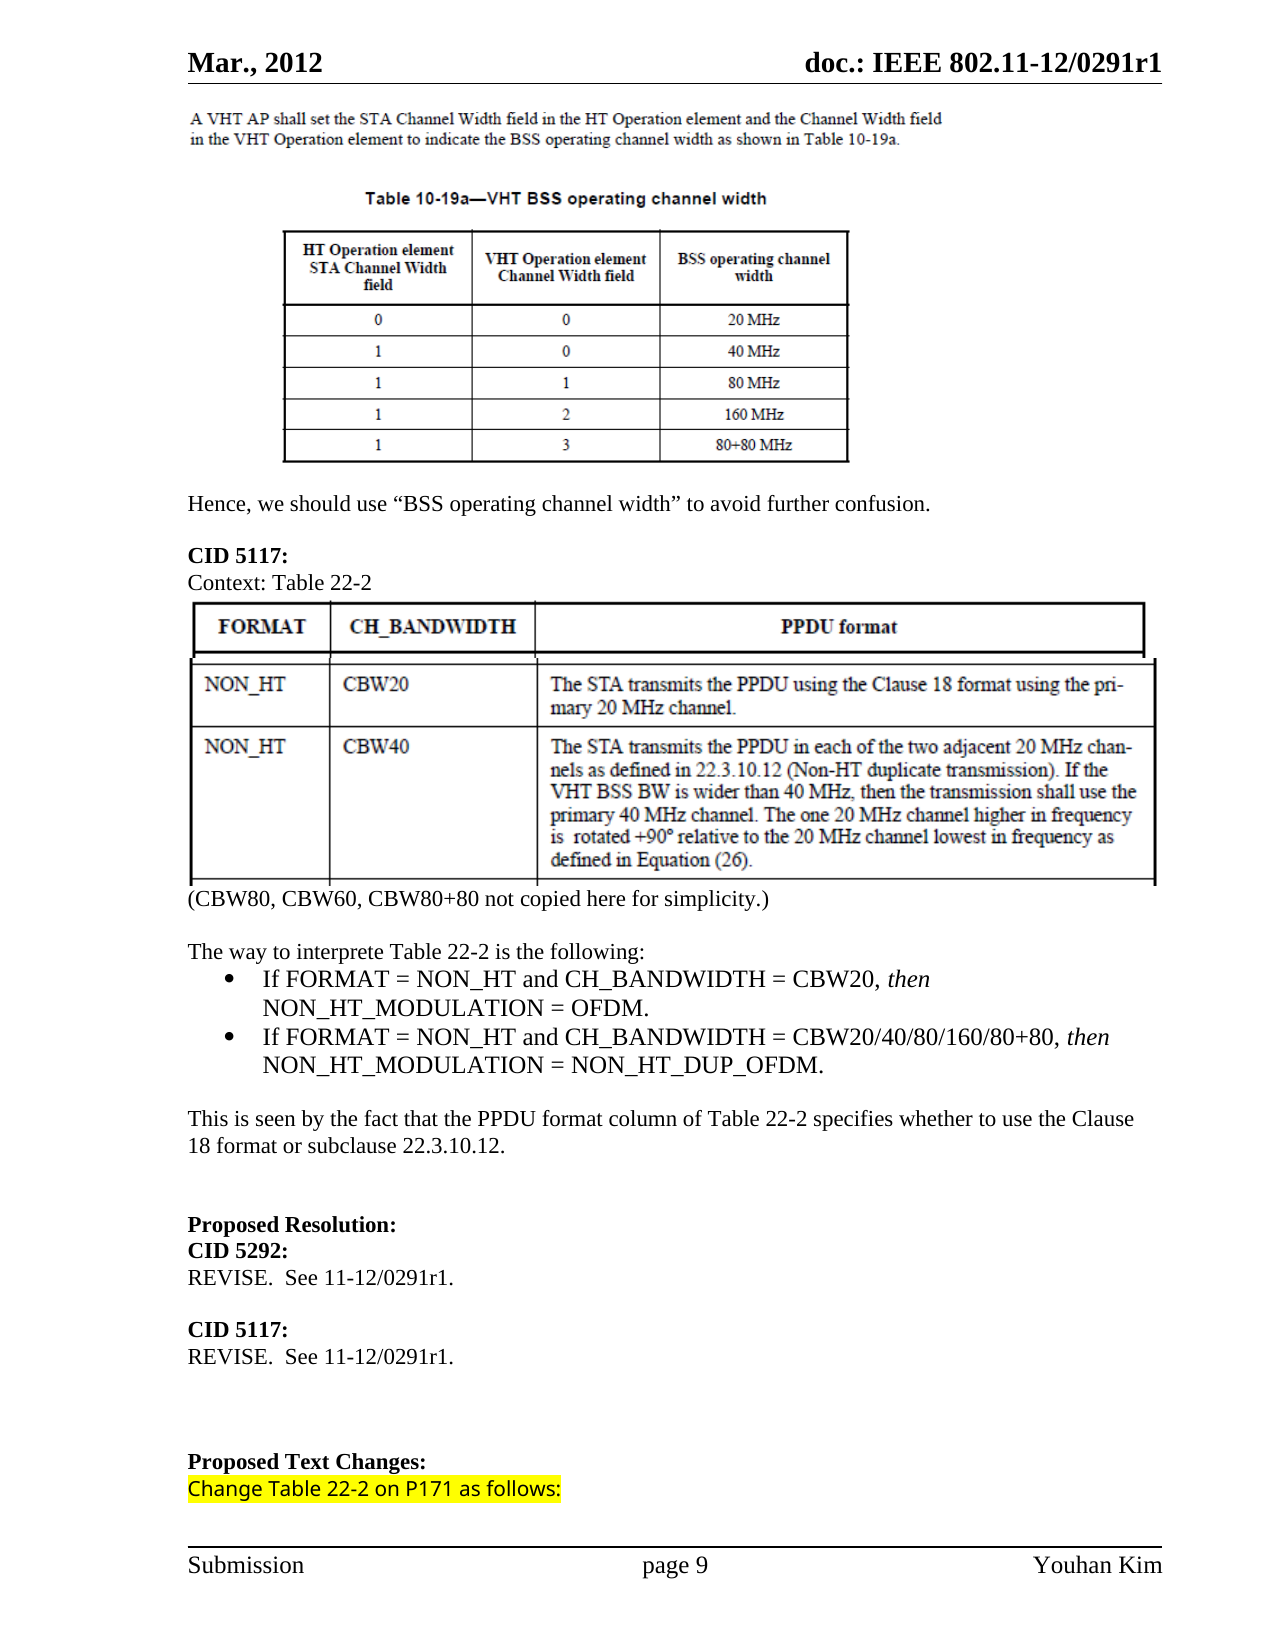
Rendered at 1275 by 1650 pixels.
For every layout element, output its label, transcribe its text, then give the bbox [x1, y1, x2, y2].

text REVISE. See 11-12/0291r1. [187, 1343, 1162, 1369]
list If FORMAT = NON_HT and CH_BANDWIDTH = CBW20, then NON_HT_MODULATION = OFDM. [225, 964, 1162, 1022]
text Context: Table 22-2 [187, 569, 1162, 595]
list If FORMAT = NON_HT and CH_BANDWIDTH = CBW20/40/80/160/80+80, then NON_HT_MODULATION = NON_HT_DUP_OFDM. [225, 1022, 1162, 1079]
text CID 5292: [187, 1237, 1162, 1264]
text The way to interprete Table 22-2 is the following: [187, 938, 1162, 964]
text Change Table 22-2 on P171 as follows: [187, 1474, 1162, 1503]
text REVISE. See 11-12/0291r1. [187, 1264, 1162, 1290]
text Proposed Text Changes: [187, 1448, 1162, 1474]
text This is seen by the fact that the PPDU format column of Table 22-2 specifies whether to use the Clause 18 format or subclause 22.3.10.12. [187, 1106, 1162, 1158]
text (CBW80, CBW60, CBW80+80 not copied here for simplicity.) [187, 886, 1162, 911]
text Hence, we should use “BSS operating channel width” to avoid further confusion. [187, 490, 1162, 516]
text Proposed Resolution: [187, 1211, 1162, 1237]
text CID 5117: [187, 542, 1162, 569]
text CID 5117: [187, 1316, 1162, 1343]
